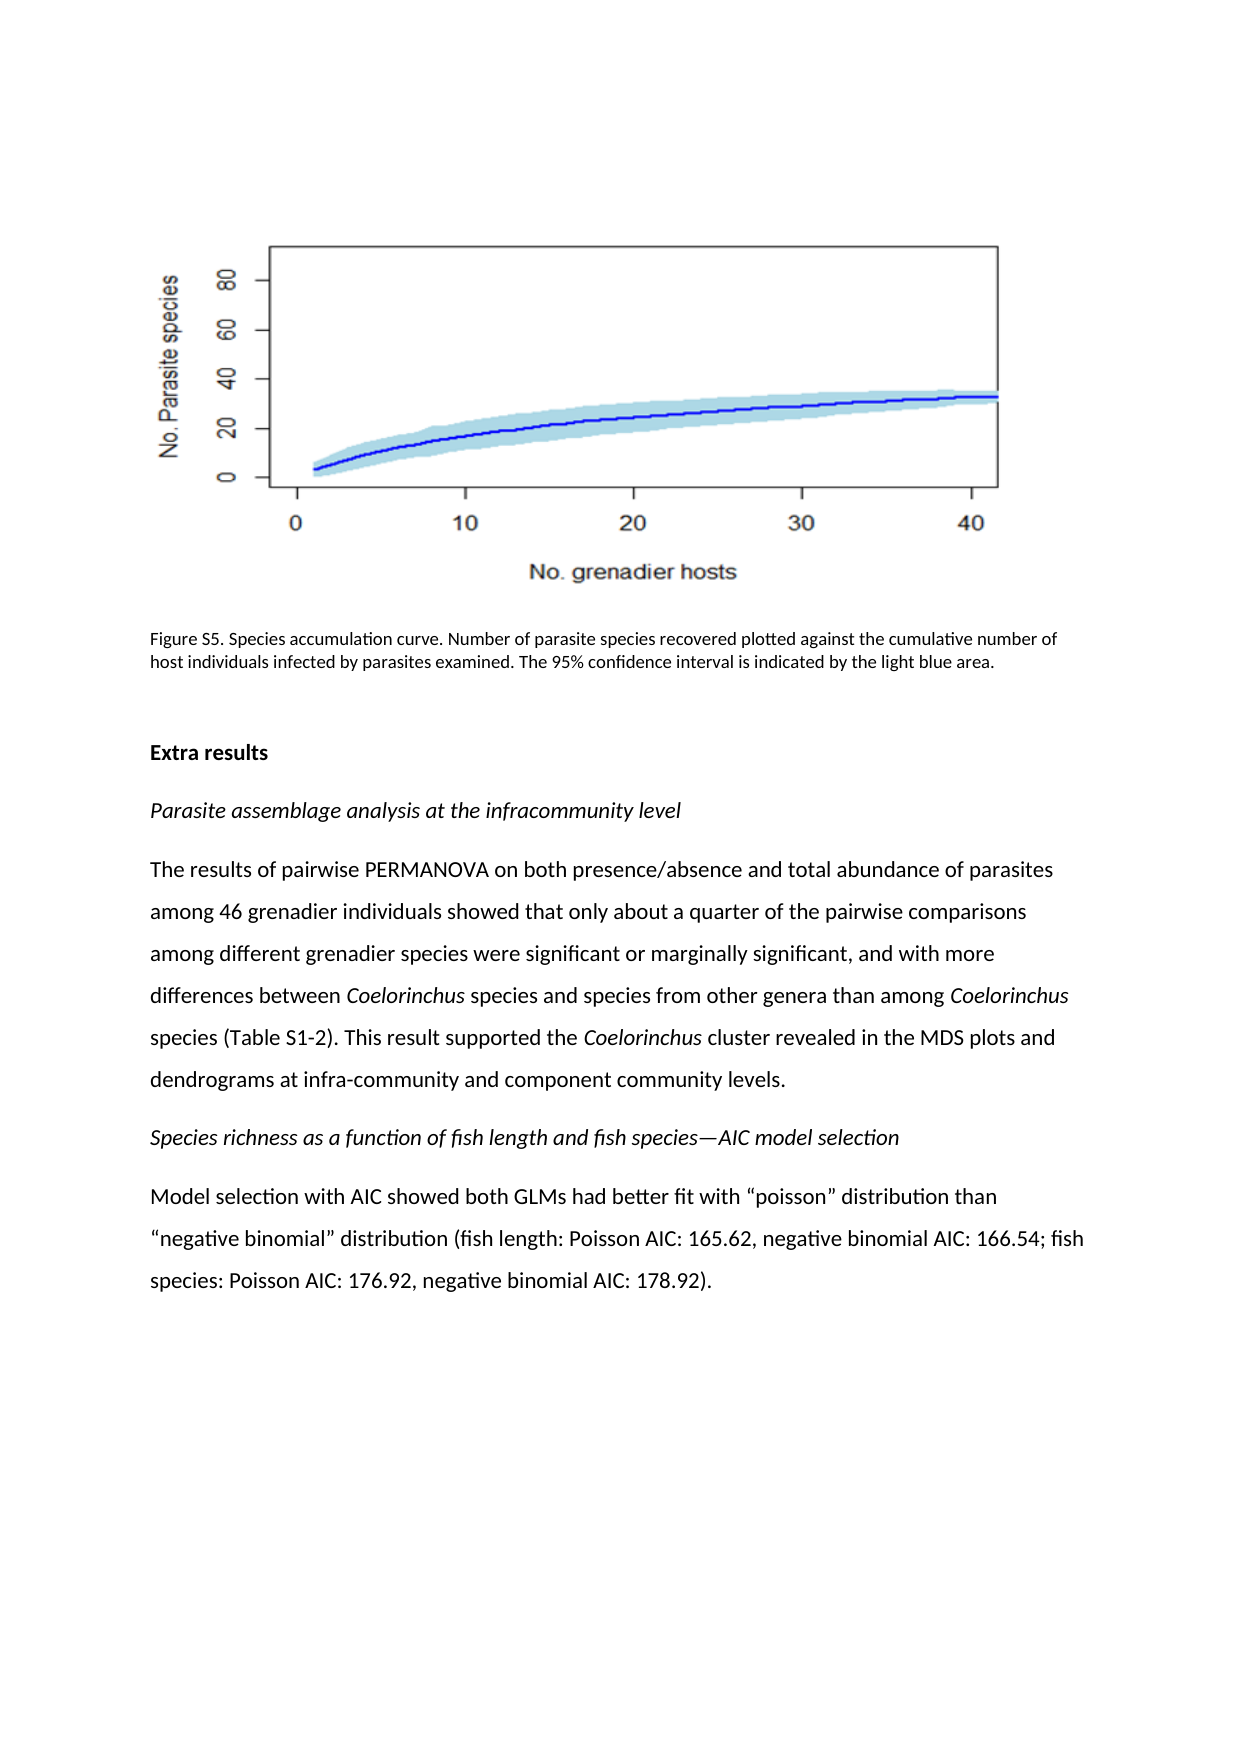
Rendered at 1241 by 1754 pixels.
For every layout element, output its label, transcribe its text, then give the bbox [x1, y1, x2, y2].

text The results of pairwise PERMANOVA on both presence/absence and total abundance of parasites among 46 grenadier individuals showed that only about a quarter of the pairwise comparisons among different grenadier species were significant or marginally significant, and with more differences between Coelorinchus species and species from other genera than among Coelorinchus species (Table S1-2). This result supported the Coelorinchus cluster revealed in the MDS plots and dendrograms at infra-community and component community levels. [150, 855, 1090, 1093]
text Figure S5. Species accumulation curve. Number of parasite species recovered plotted against the cumulative number of host individuals infected by parasites examined. The 95% confidence interval is indicated by the light blue area. [150, 627, 1090, 673]
text Species richness as a function of fish length and fish species—AIC model selection [150, 1123, 1090, 1152]
text Model selection with AIC showed both GLMs had better fit with “poisson” distribution than “negative binomial” distribution (fish length: Poisson AIC: 165.62, negative binomial AIC: 166.54; fish species: Poisson AIC: 176.92, negative binomial AIC: 178.92). [150, 1182, 1090, 1294]
text Extra results [150, 738, 1090, 766]
text Parasite assemblage analysis at the infracommunity level [150, 796, 1090, 824]
picture [150, 150, 1060, 609]
